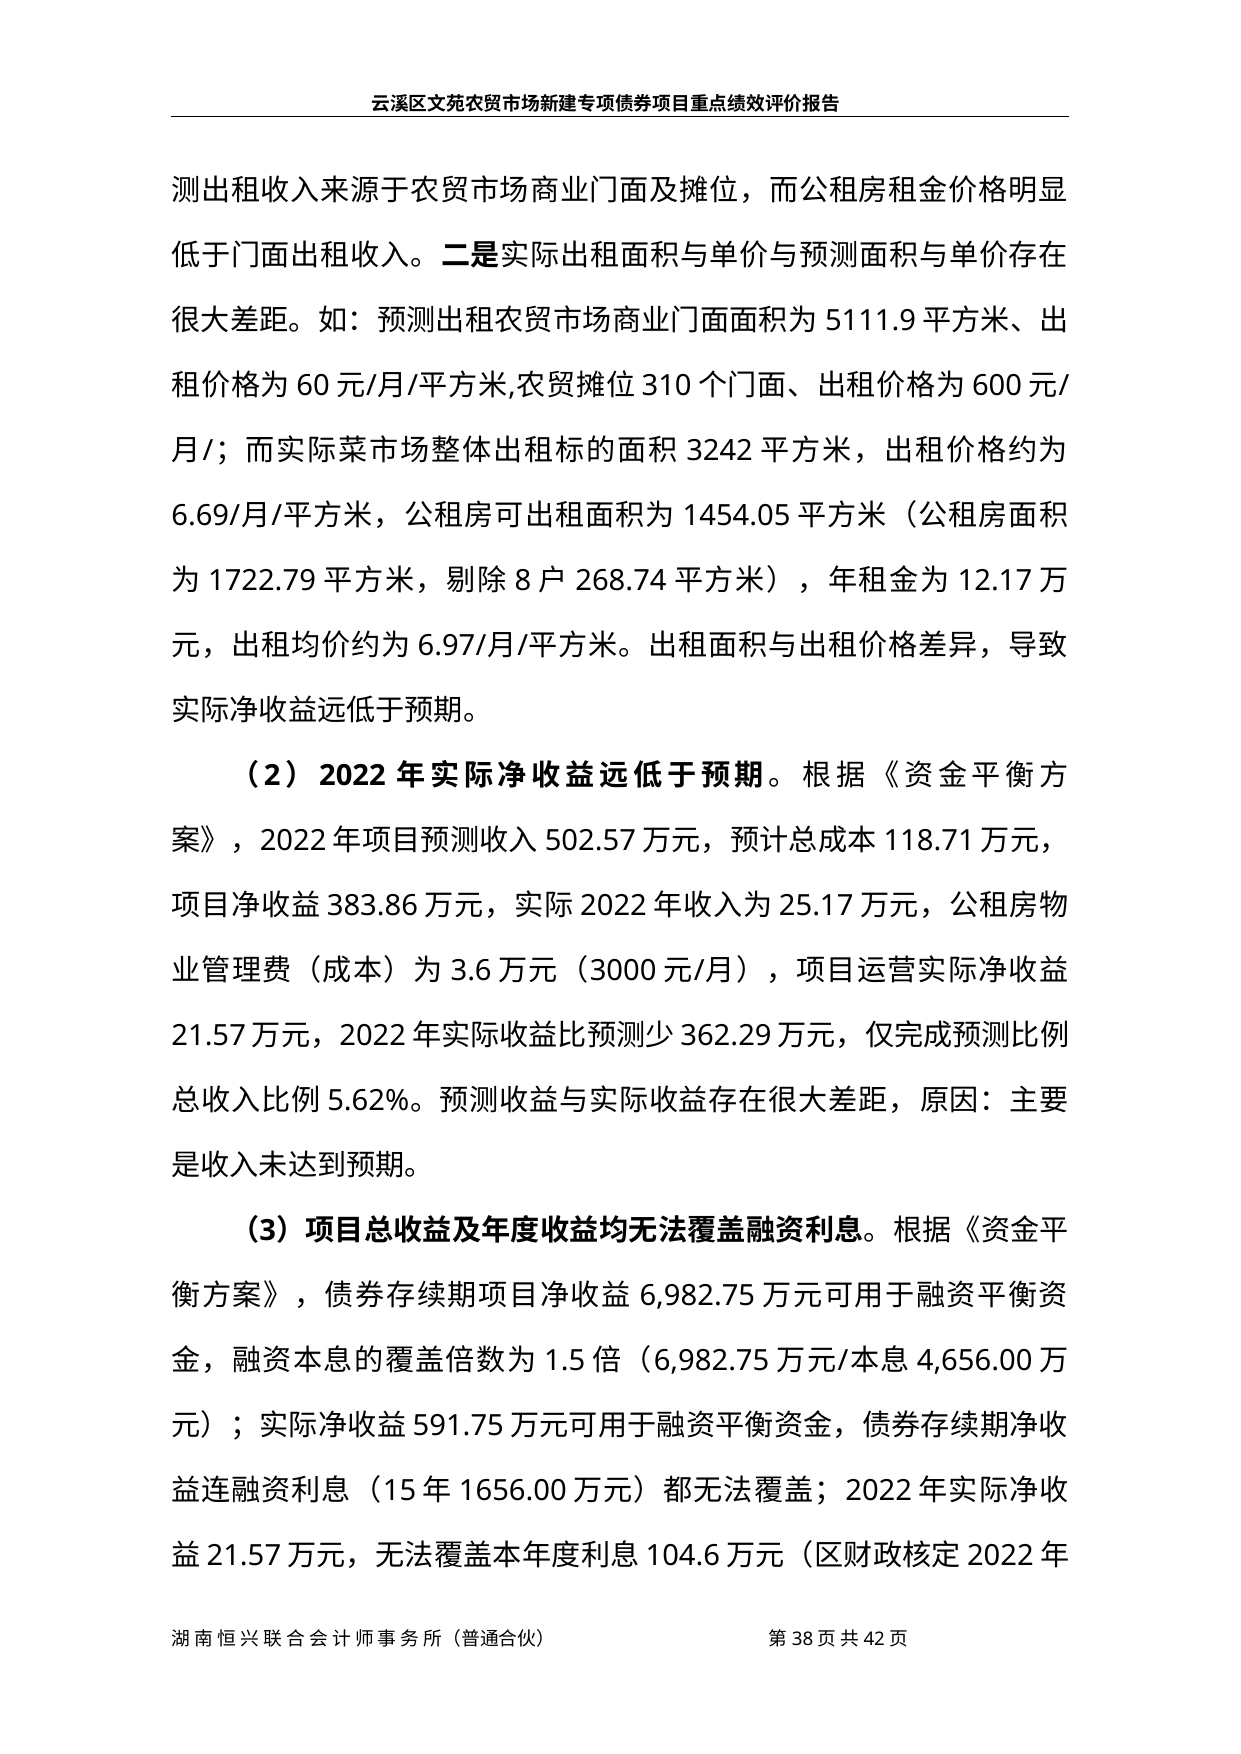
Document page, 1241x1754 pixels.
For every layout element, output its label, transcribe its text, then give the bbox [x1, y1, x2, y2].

list （2）2022年实际净收益远低于预期。根据《资金平衡方案》，2022年项目预测收入502.57万元，预计总成本118.71万元，项目净收益383.86万元，实际2022年收入为25.17万元，公租房物业管理费（成本）为3.6万元（3000元/月），项目运营实际净收益21.57万元，2022年实际收益比预测少362.29万元，仅完成预测比例总收入比例5.62%。预测收益与实际收益存在很大差距，原因：主要是收入未达到预期。 [171, 740, 1069, 1195]
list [171, 155, 1069, 740]
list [171, 1195, 1069, 1585]
